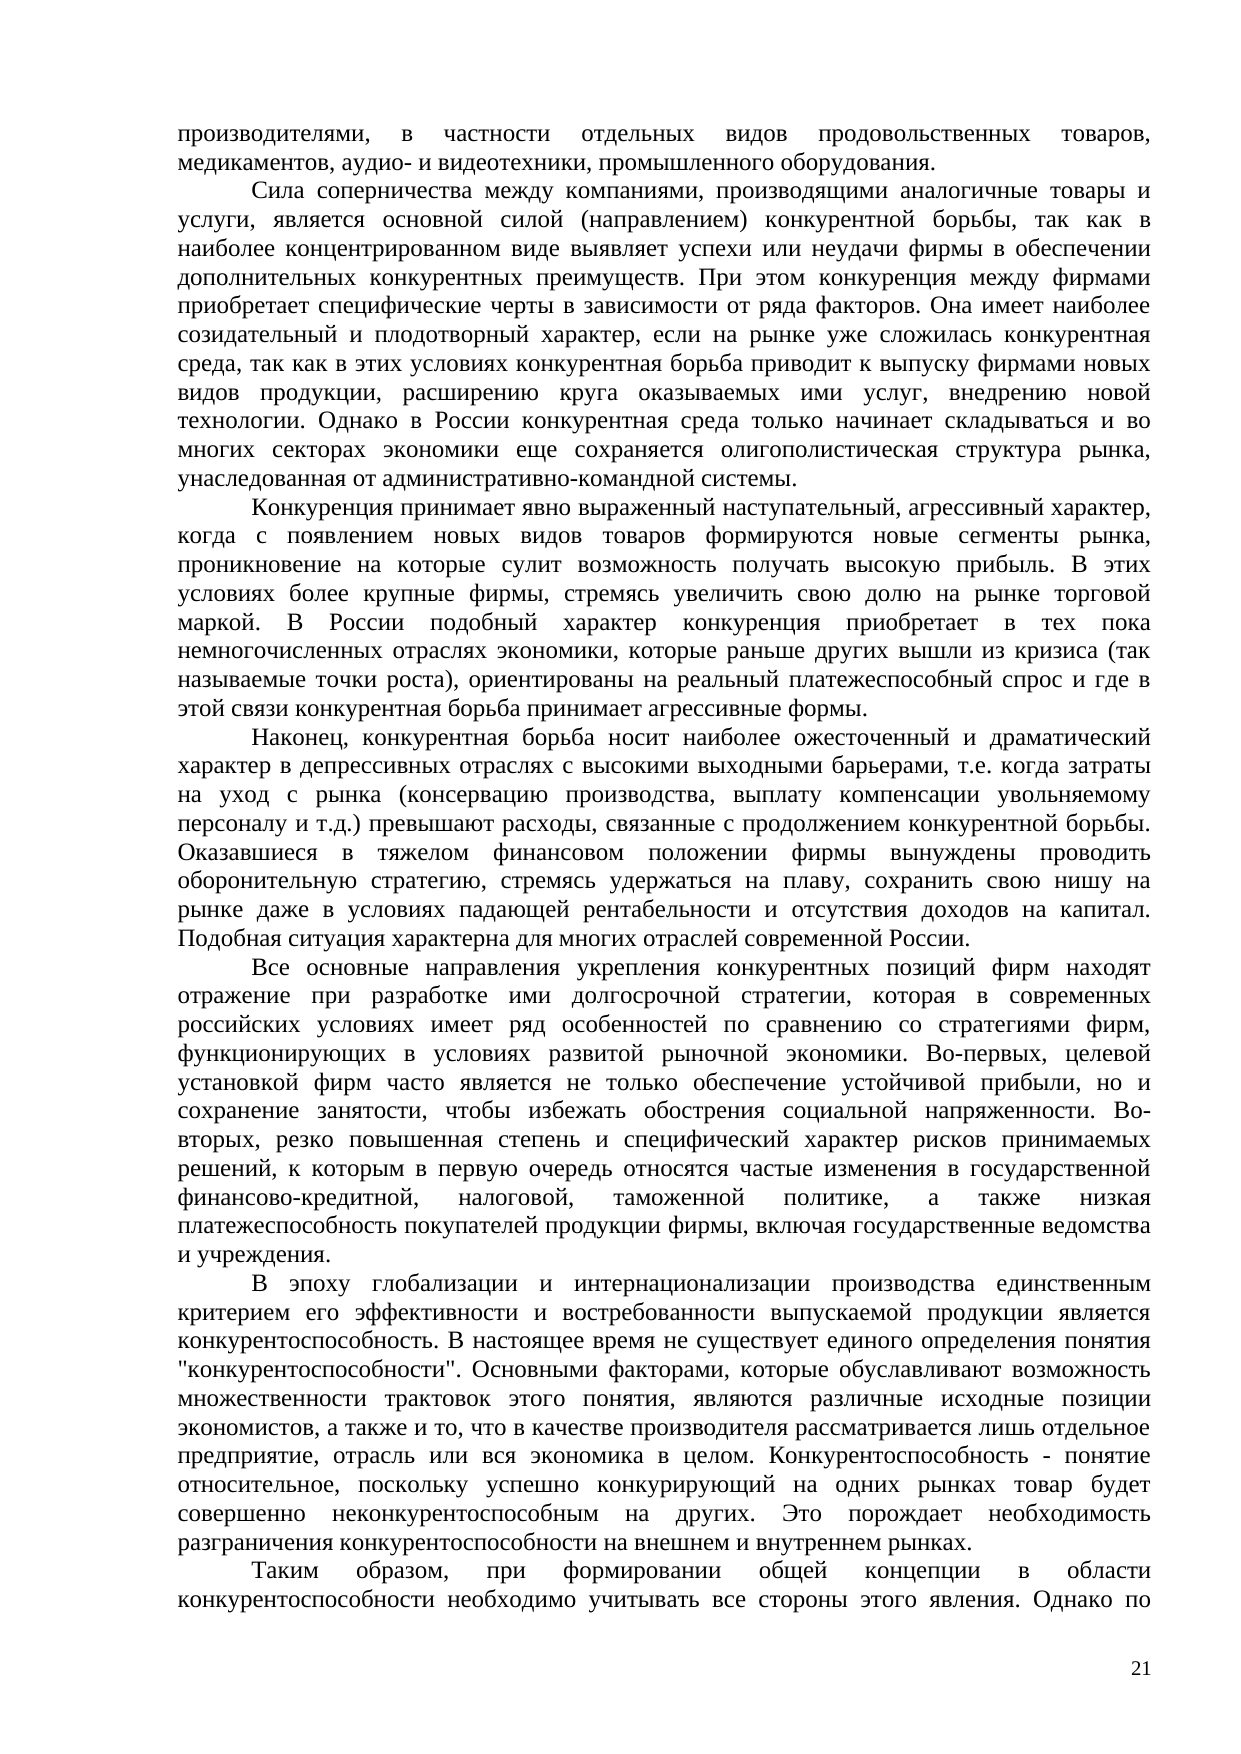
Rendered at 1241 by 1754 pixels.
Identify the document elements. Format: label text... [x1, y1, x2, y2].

text В эпоху глобализации и интернационализации производства единственным критерием его эффективности и востребованности выпускаемой продукции является конкурентоспособность. В настоящее время не существует единого определения понятия "конкурентоспособности". Основными факторами, которые обуславливают возможность множественности трактовок этого понятия, являются различные исходные позиции экономистов, а также и то, что в качестве производителя рассматривается лишь отдельное предприятие, отрасль или вся экономика в целом. Конкурентоспособность - понятие относительное, поскольку успешно конкурирующий на одних рынках товар будет совершенно неконкурентоспособным на других. Это порождает необходимость разграничения конкурентоспособности на внешнем и внутреннем рынках. [177, 1268, 1152, 1556]
text Сила соперничества между компаниями, производящими аналогичные товары и услуги, является основной силой (направлением) конкурентной борьбы, так как в наиболее концентрированном виде выявляет успехи или неудачи фирмы в обеспечении дополнительных конкурентных преимуществ. При этом конкуренция между фирмами приобретает специфические черты в зависимости от ряда факторов. Она имеет наиболее созидательный и плодотворный характер, если на рынке уже сложилась конкурентная среда, так как в этих условиях конкурентная борьба приводит к выпуску фирмами новых видов продукции, расширению круга оказываемых ими услуг, внедрению новой технологии. Однако в России конкурентная среда только начинает складываться и во многих секторах экономики еще сохраняется олигополистическая структура рынка, унаследованная от административно-командной системы. [177, 176, 1152, 492]
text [177, 118, 1152, 176]
text Наконец, конкурентная борьба носит наиболее ожесточенный и драматический характер в депрессивных отраслях с высокими выходными барьерами, т.е. когда затраты на уход с рынка (консервацию производства, выплату компенсации увольняемому персоналу и т.д.) превышают расходы, связанные с продолжением конкурентной борьбы. Оказавшиеся в тяжелом финансовом положении фирмы вынуждены проводить оборонительную стратегию, стремясь удержаться на плаву, сохранить свою нишу на рынке даже в условиях падающей рентабельности и отсутствия доходов на капитал. Подобная ситуация характерна для многих отраслей современной России. [177, 722, 1152, 952]
text Все основные направления укрепления конкурентных позиций фирм находят отражение при разработке ими долгосрочной стратегии, которая в современных российских условиях имеет ряд особенностей по сравнению со стратегиями фирм, функционирующих в условиях развитой рыночной экономики. Во-первых, целевой установкой фирм часто является не только обеспечение устойчивой прибыли, но и сохранение занятости, чтобы избежать обострения социальной напряженности. Во-вторых, резко повышенная степень и специфический характер рисков принимаемых решений, к которым в первую очередь относятся частые изменения в государственной финансово-кредитной, налоговой, таможенной политике, а также низкая платежеспособность покупателей продукции фирмы, включая государственные ведомства и учреждения. [177, 952, 1152, 1268]
text Конкуренция принимает явно выраженный наступательный, агрессивный характер, когда с появлением новых видов товаров формируются новые сегменты рынка, проникновение на которые сулит возможность получать высокую прибыль. В этих условиях более крупные фирмы, стремясь увеличить свою долю на рынке торговой маркой. В России подобный характер конкуренция приобретает в тех пока немногочисленных отраслях экономики, которые раньше других вышли из кризиса (так называемые точки роста), ориентированы на реальный платежеспособный спрос и где в этой связи конкурентная борьба принимает агрессивные формы. [177, 492, 1152, 722]
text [177, 1556, 1152, 1613]
